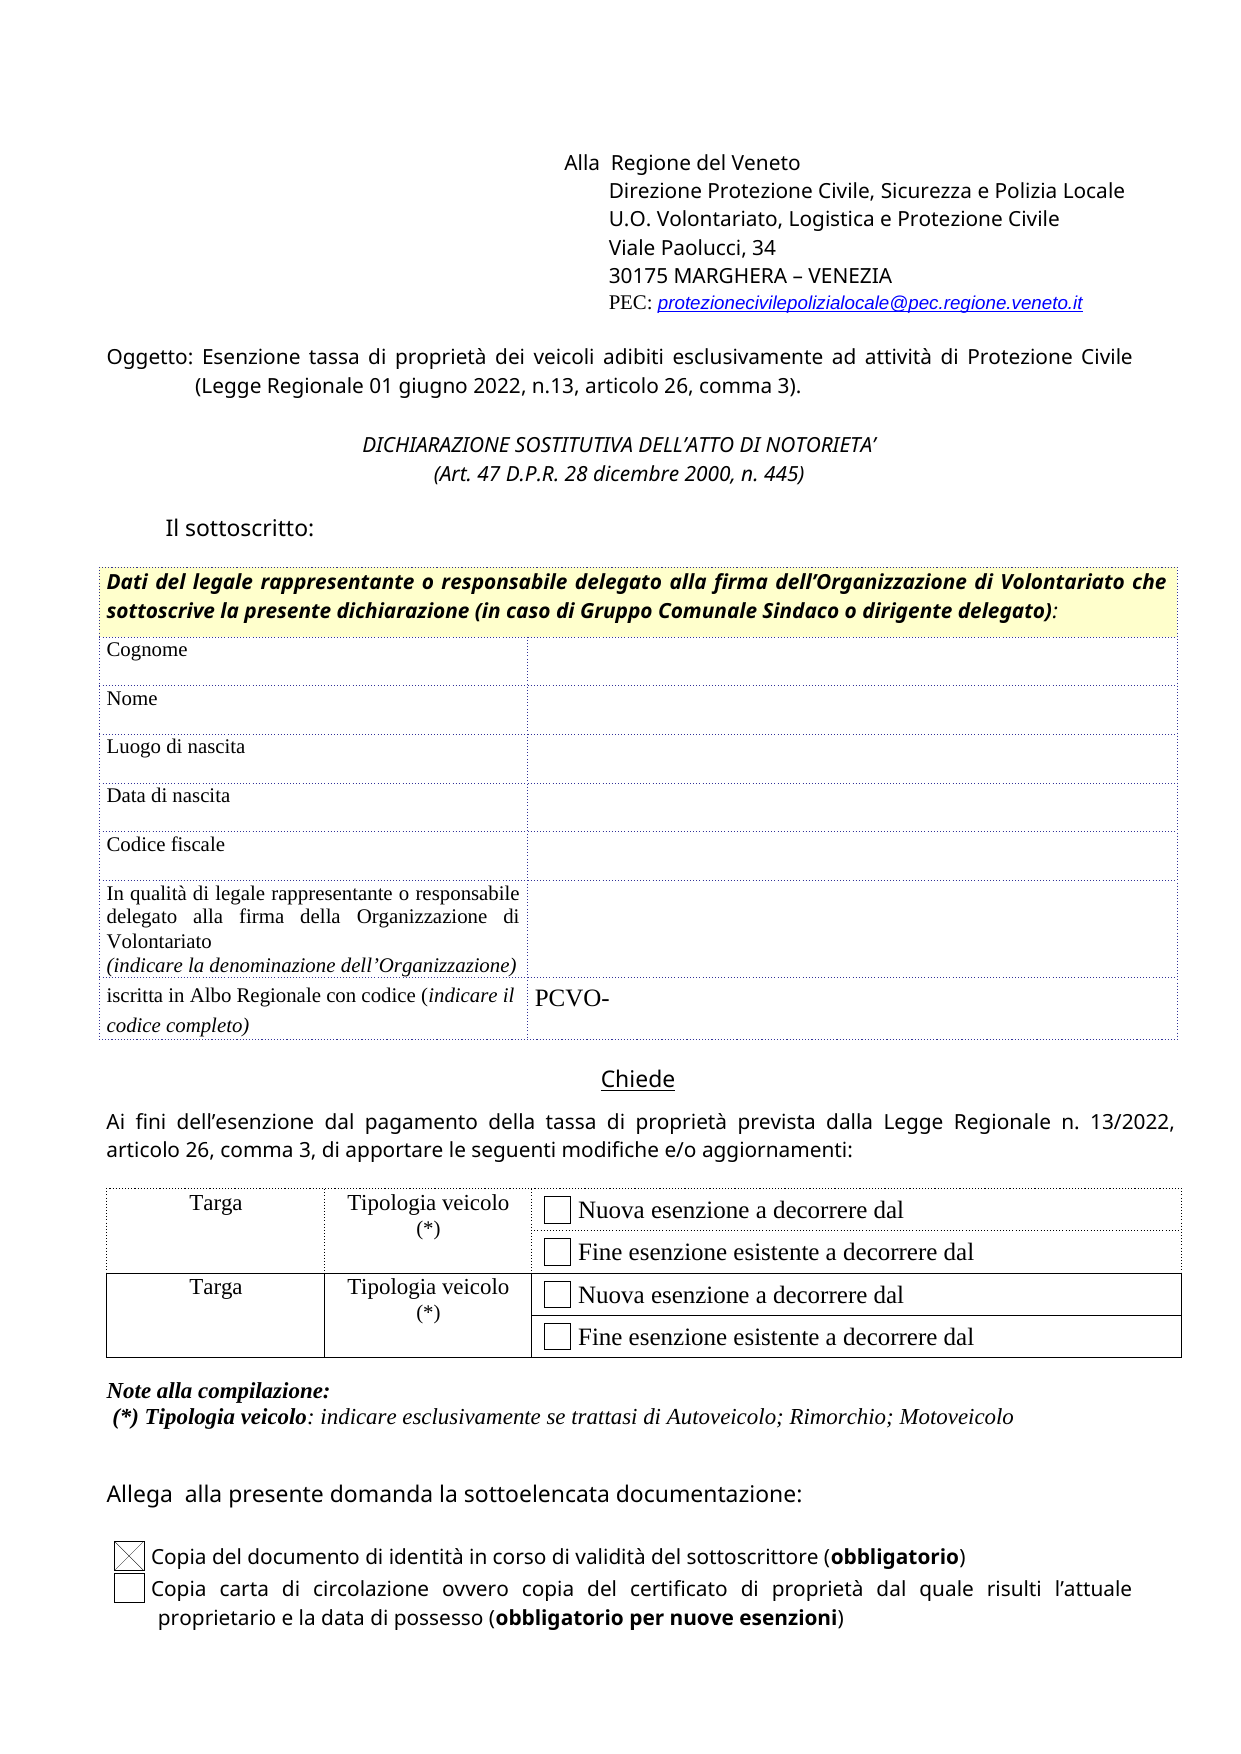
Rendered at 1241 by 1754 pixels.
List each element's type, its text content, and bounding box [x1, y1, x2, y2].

table_cell [527, 880, 1177, 977]
text Oggetto: Esenzione tassa di proprietà dei veicoli adibiti esclusivamente ad attività di Protezione Civile (Legge Regionale 01 giugno 2022, n.13, articolo 26, comma 3). [106, 342, 1134, 399]
table_header Targa [107, 1188, 325, 1272]
text Alla Regione del Veneto [106, 148, 1134, 176]
table_cell In qualità di legale rappresentante o responsabile delegato alla firma della Organizzazione di Volontariato (indicare la denominazione dell’Organizzazione) [99, 880, 527, 977]
table_cell Cognome [99, 637, 527, 685]
text PEC: protezionecivilepolizialocale@pec.regione.veneto.it [106, 290, 1134, 314]
text Il sottoscritto: [106, 511, 1134, 543]
text 30175 MARGHERA – VENEZIA [106, 261, 1134, 290]
table_header Chiede [99, 1063, 1177, 1107]
text DICHIARAZIONE SOSTITUTIVA DELL’ATTO DI NOTORIETA’ [106, 431, 1134, 459]
table_cell [527, 637, 1177, 685]
table_cell Ai fini dell’esenzione dal pagamento della tassa di proprietà prevista dalla Legge Regionale n. 13/2022, articolo 26, comma 3, di apportare le seguenti modifiche e/o aggiornamenti: [99, 1107, 1177, 1164]
table_cell Nome [99, 685, 527, 734]
table_header Nuova esenzione a decorrere dal [532, 1188, 1181, 1230]
table_cell iscritta in Albo Regionale con codice (indicare il codice completo) [99, 977, 527, 1039]
table_cell Fine esenzione esistente a decorrere dal [532, 1316, 1181, 1357]
table_header Tipologia veicolo (*) [325, 1188, 532, 1272]
text (Art. 47 D.P.R. 28 dicembre 2000, n. 445) [106, 459, 1134, 487]
table_cell Data di nascita [99, 783, 527, 831]
table_cell [527, 831, 1177, 880]
text (*) Tipologia veicolo: indicare esclusivamente se trattasi di Autoveicolo; Rimorchio; Motoveicolo [106, 1403, 1134, 1430]
text Copia del documento di identità in corso di validità del sottoscrittore (obbligatorio) [113, 1540, 1134, 1572]
table_cell PCVO- [527, 977, 1177, 1039]
table_header Dati del legale rappresentante o responsabile delegato alla firma dell’Organizzazione di Volontariato che sottoscrive la presente dichiarazione (in caso di Gruppo Comunale Sindaco o dirigente delegato): [99, 567, 1177, 637]
table_cell Targa [107, 1274, 324, 1357]
text Allega alla presente domanda la sottoelencata documentazione: [106, 1478, 1134, 1509]
text Note alla compilazione: [106, 1377, 1134, 1403]
text Direzione Protezione Civile, Sicurezza e Polizia Locale [106, 176, 1134, 204]
text Viale Paolucci, 34 [106, 233, 1134, 261]
table_cell Tipologia veicolo (*) [325, 1274, 531, 1357]
text U.O. Volontariato, Logistica e Protezione Civile [106, 204, 1134, 233]
table_cell [527, 685, 1177, 734]
table_cell [527, 734, 1177, 783]
table_cell Luogo di nascita [99, 734, 527, 783]
table_cell Codice fiscale [99, 831, 527, 880]
table_cell Fine esenzione esistente a decorrere dal [532, 1230, 1181, 1272]
text Copia carta di circolazione ovvero copia del certificato di proprietà dal quale risulti l’attuale proprietario e la data di possesso (obbligatorio per nuove esenzioni) [113, 1572, 1134, 1631]
table_cell Nuova esenzione a decorrere dal [532, 1274, 1181, 1314]
table_cell [527, 783, 1177, 831]
